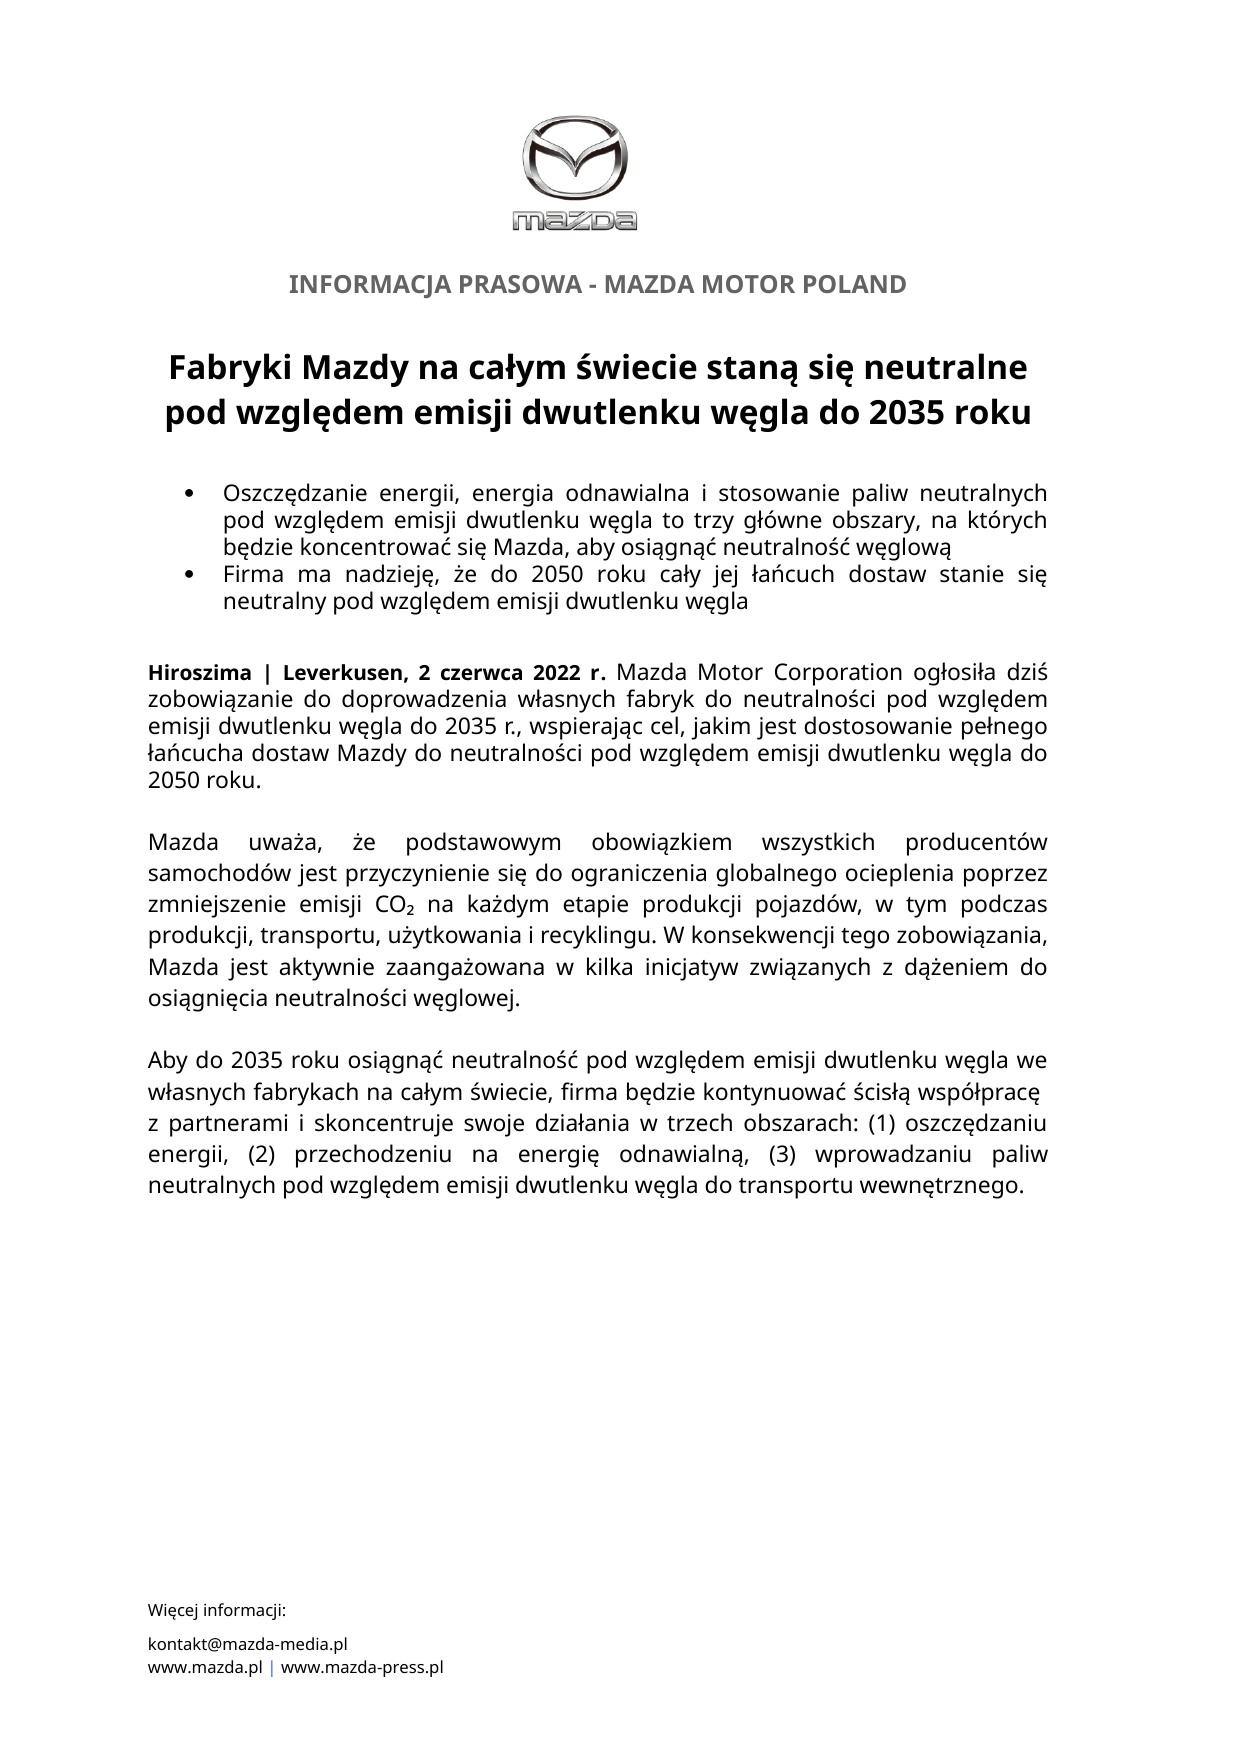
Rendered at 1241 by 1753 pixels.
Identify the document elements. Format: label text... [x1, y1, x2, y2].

picture [320, 73, 876, 233]
text Hiroszima | Leverkusen, 2 czerwca 2022 r. Mazda Motor Corporation ogłosiła dziś zobowiązanie do doprowadzenia własnych fabryk do neutralności pod względem emisji dwutlenku węgla do 2035 r., wspierając cel, jakim jest dostosowanie pełnego łańcucha dostaw Mazdy do neutralności pod względem emisji dwutlenku węgla do 2050 roku. [148, 659, 1049, 794]
list Firma ma nadzieję, że do 2050 roku cały jej łańcuch dostaw stanie się neutralny pod względem emisji dwutlenku węgla [185, 561, 1049, 615]
text Mazda uważa, że podstawowym obowiązkiem wszystkich producentów samochodów jest przyczynienie się do ograniczenia globalnego ocieplenia poprzez zmniejszenie emisji CO₂ na każdym etapie produkcji pojazdów, w tym podczas produkcji, transportu, użytkowania i recyklingu. W konsekwencji tego zobowiązania, Mazda jest aktywnie zaangażowana w kilka inicjatyw związanych z dążeniem do osiągnięcia neutralności węglowej. [148, 826, 1049, 1013]
text Fabryki Mazdy na całym świecie staną się neutralne pod względem emisji dwutlenku węgla do 2035 roku [148, 343, 1049, 434]
list Oszczędzanie energii, energia odnawialna i stosowanie paliw neutralnych pod względem emisji dwutlenku węgla to trzy główne obszary, na których będzie koncentrować się Mazda, aby osiągnąć neutralność węglową [185, 480, 1049, 561]
text Aby do 2035 roku osiągnąć neutralność pod względem emisji dwutlenku węgla we własnych fabrykach na całym świecie, firma będzie kontynuować ścisłą współpracę z partnerami i skoncentruje swoje działania w trzech obszarach: (1) oszczędzaniu energii, (2) przechodzeniu na energię odnawialną, (3) wprowadzaniu paliw neutralnych pod względem emisji dwutlenku węgla do transportu wewnętrznego. [148, 1044, 1049, 1201]
